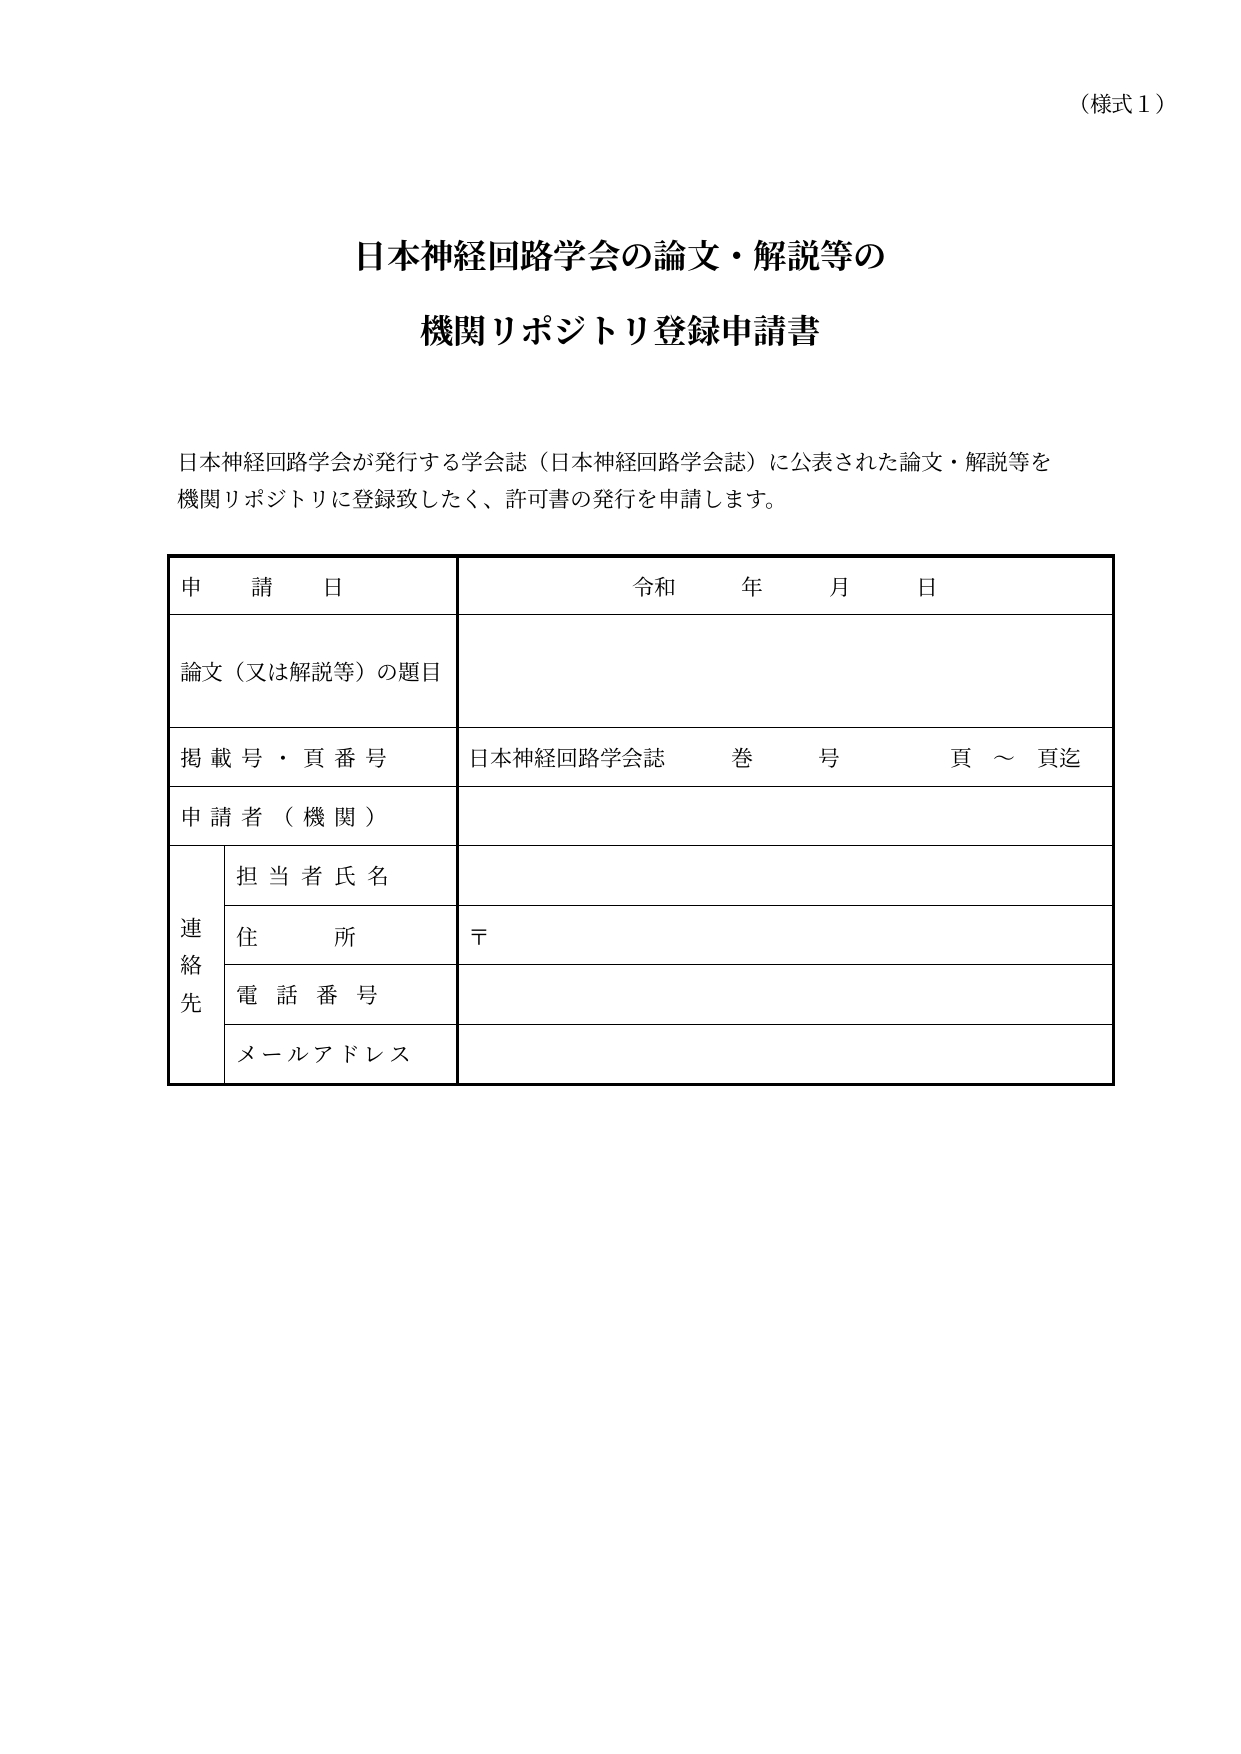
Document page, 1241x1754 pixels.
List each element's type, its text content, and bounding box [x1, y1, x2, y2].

table_cell 〒 [459, 906, 1112, 964]
table_cell 掲載号・頁番号 [170, 728, 456, 786]
table_cell 担当者氏名 [225, 846, 456, 905]
table_cell メールアドレス [225, 1025, 456, 1083]
text 機関リポジトリ登録申請書 [118, 292, 1122, 367]
table_cell [459, 787, 1112, 845]
table_cell [459, 615, 1112, 727]
table_cell 住所 [225, 906, 456, 964]
text 機関リポジトリに登録致したく、許可書の発行を申請します。 [177, 479, 1122, 517]
table_header 令和 年 月 日 [459, 558, 1112, 614]
table_cell 申請者（機関） [170, 787, 456, 845]
table_cell [459, 1025, 1112, 1083]
table_cell 連絡先 [170, 846, 224, 1083]
table_cell 日本神経回路学会誌 巻 号 頁 ～ 頁迄 [459, 728, 1112, 786]
table_cell [459, 846, 1112, 905]
table_cell 論文（又は解説等）の題目 [170, 615, 456, 727]
table_cell 電話番号 [225, 965, 456, 1023]
table_header 申請日 [170, 558, 456, 614]
table_cell [459, 965, 1112, 1023]
text 日本神経回路学会が発行する学会誌（日本神経回路学会誌）に公表された論文・解説等を [177, 442, 1122, 479]
text 日本神経回路学会の論文・解説等の [118, 217, 1122, 292]
